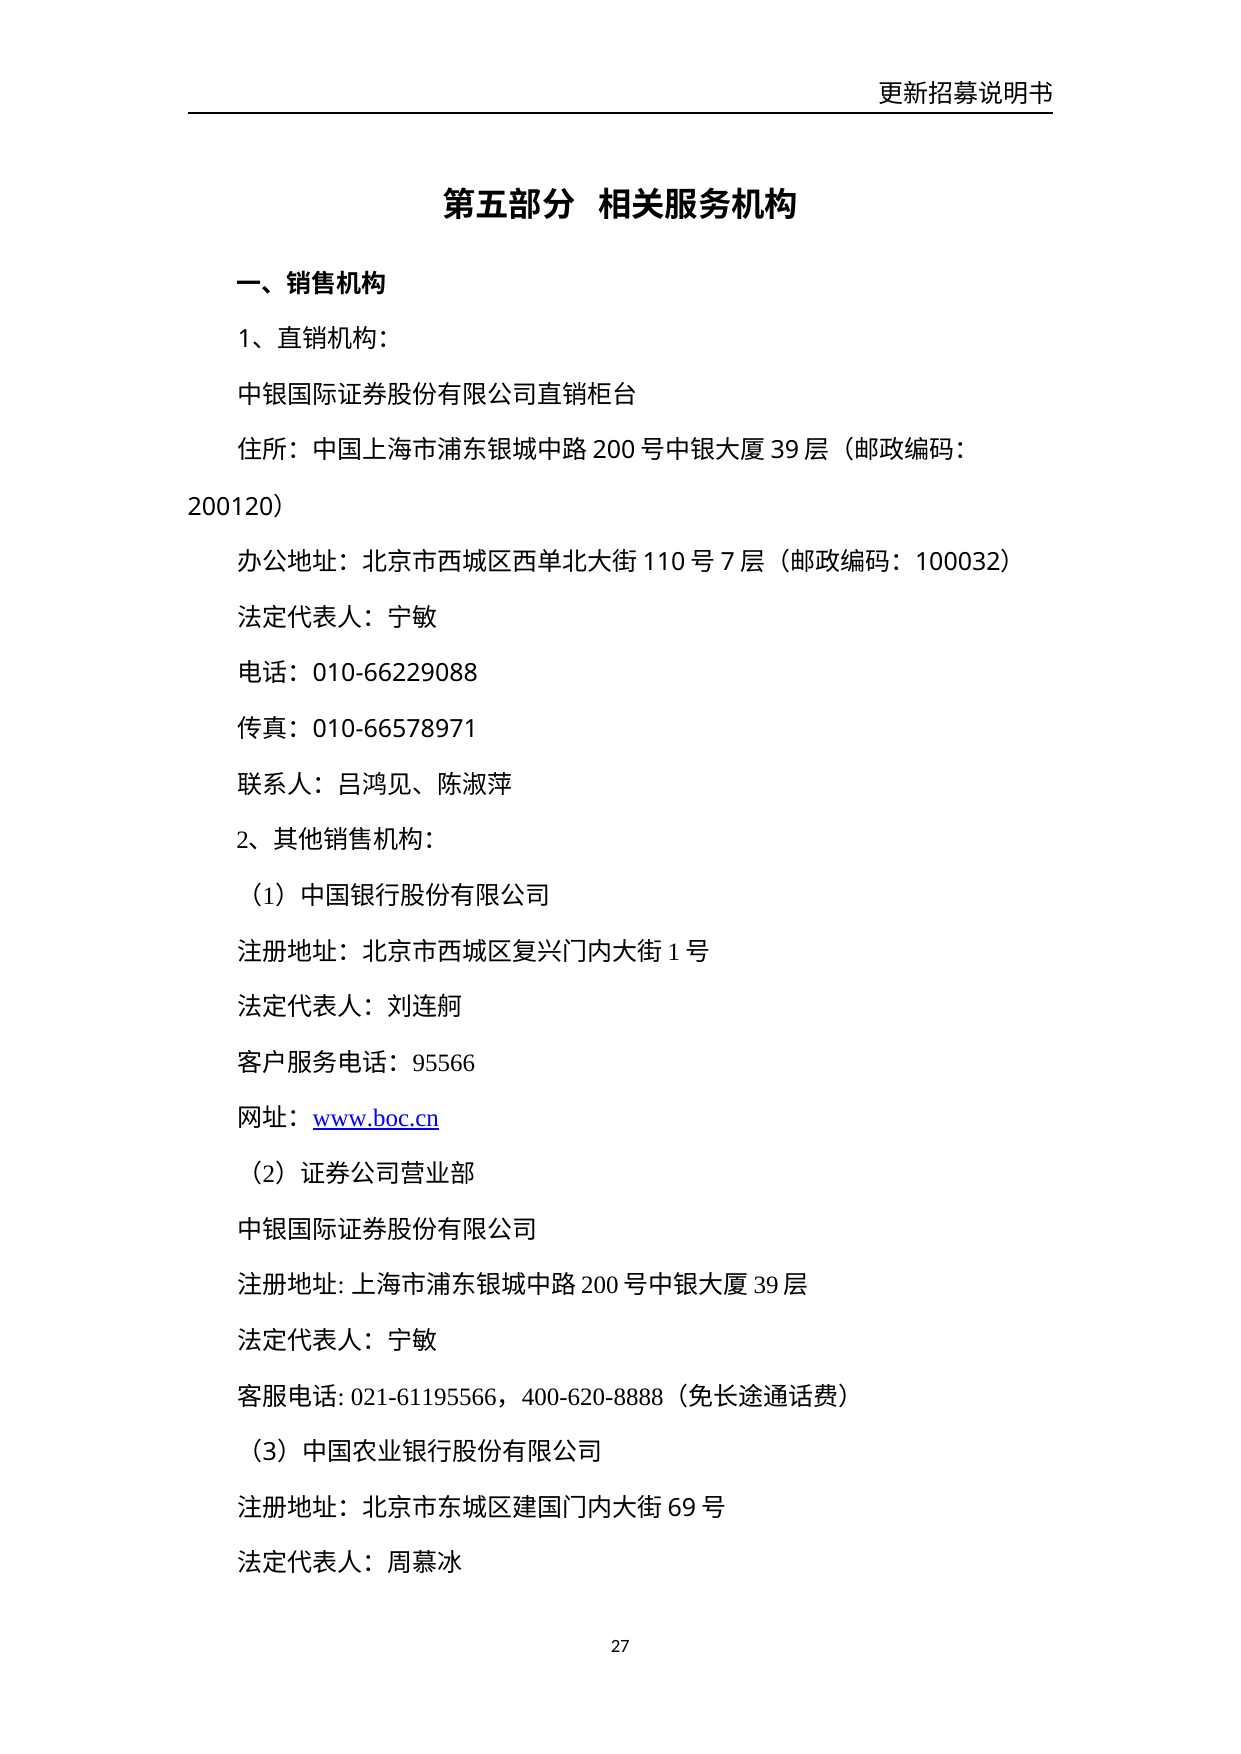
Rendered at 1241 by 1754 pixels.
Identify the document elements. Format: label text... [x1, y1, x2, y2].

text 1、直销机构： [187, 318, 1053, 355]
text 网址：www.boc.cn [187, 1097, 1053, 1135]
text 住所：中国上海市浦东银城中路200号中银大厦39层（邮政编码：200120） [187, 429, 1053, 523]
text 办公地址：北京市西城区西单北大街110号7层（邮政编码：100032） [187, 541, 1053, 578]
text 法定代表人：刘连舸 [187, 986, 1053, 1023]
text （3）中国农业银行股份有限公司 [187, 1431, 1053, 1468]
text 一、销售机构 [187, 263, 1053, 300]
text 法定代表人：周慕冰 [187, 1542, 1053, 1580]
text 注册地址：北京市东城区建国门内大街69号 [187, 1487, 1053, 1524]
text 第五部分 相关服务机构 [187, 164, 1053, 239]
text 电话：010-66229088 [187, 652, 1053, 690]
text 注册地址: 上海市浦东银城中路200号中银大厦39层 [187, 1264, 1053, 1302]
text 联系人：吕鸿见、陈淑萍 [187, 763, 1053, 801]
text 客户服务电话：95566 [187, 1042, 1053, 1079]
text 法定代表人：宁敏 [187, 597, 1053, 634]
text 法定代表人：宁敏 [187, 1320, 1053, 1357]
text 客服电话: 021-61195566，400-620-8888（免长途通话费） [187, 1375, 1053, 1413]
text 2、其他销售机构： [187, 819, 1053, 857]
text 传真：010-66578971 [187, 708, 1053, 745]
text 中银国际证券股份有限公司直销柜台 [187, 373, 1053, 411]
text （2）证券公司营业部 [187, 1153, 1053, 1190]
text 中银国际证券股份有限公司 [187, 1208, 1053, 1246]
text （1）中国银行股份有限公司 [187, 875, 1053, 912]
text 注册地址：北京市西城区复兴门内大街1号 [187, 930, 1053, 968]
